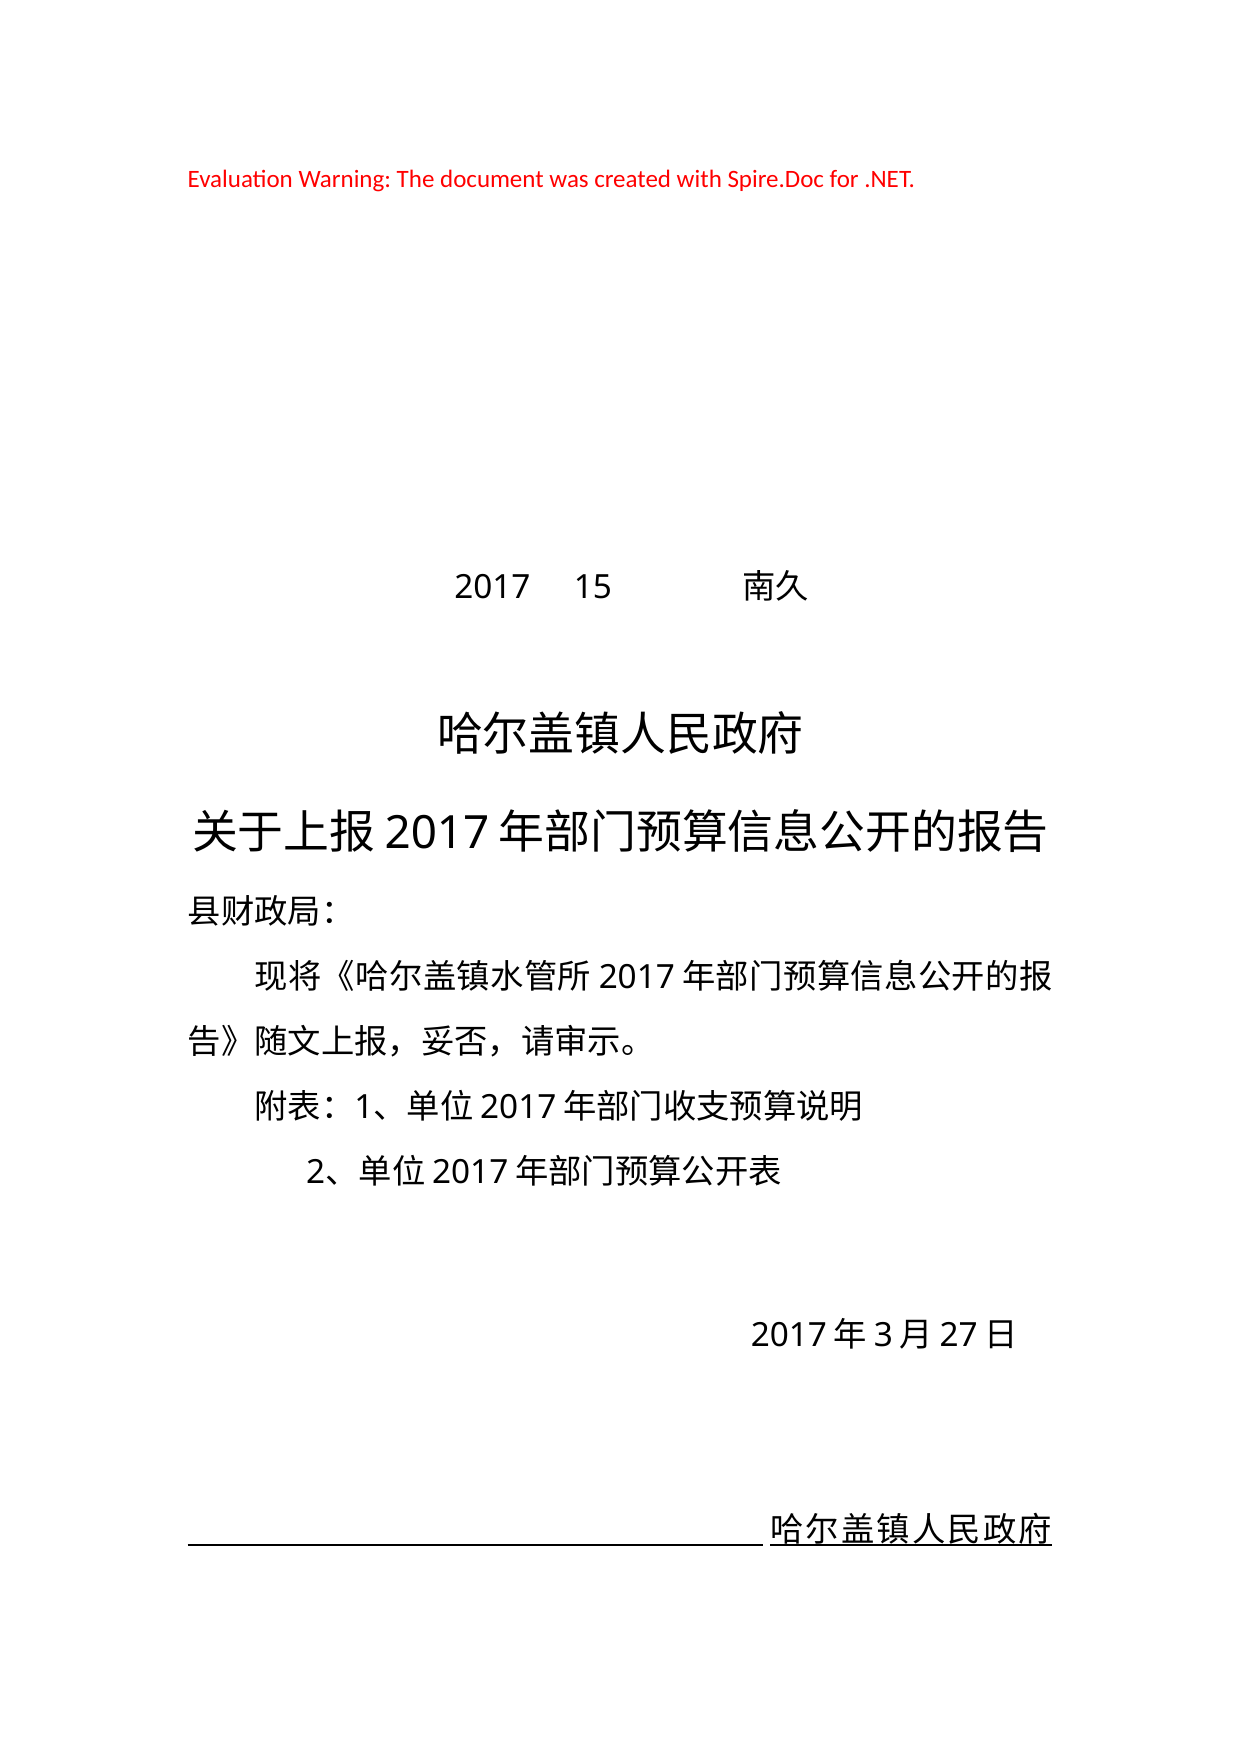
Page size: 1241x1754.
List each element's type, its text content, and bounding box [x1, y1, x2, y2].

text 2017 15 南久 [187, 552, 1053, 617]
text 关于上报2017年部门预算信息公开的报告 [187, 779, 1053, 877]
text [187, 1494, 1053, 1559]
text Evaluation Warning: The document was created with Spire.Doc for .NET. [187, 162, 1053, 194]
text 2017年3月27日 [187, 1299, 1017, 1364]
text 附表：1、单位2017年部门收支预算说明 [187, 1072, 1053, 1137]
text 2、单位2017年部门预算公开表 [187, 1137, 1053, 1202]
text 县财政局： [187, 877, 1053, 942]
text 哈尔盖镇人民政府 [187, 682, 1053, 779]
text 现将《哈尔盖镇水管所2017年部门预算信息公开的报告》随文上报，妥否，请审示。 [187, 942, 1053, 1072]
